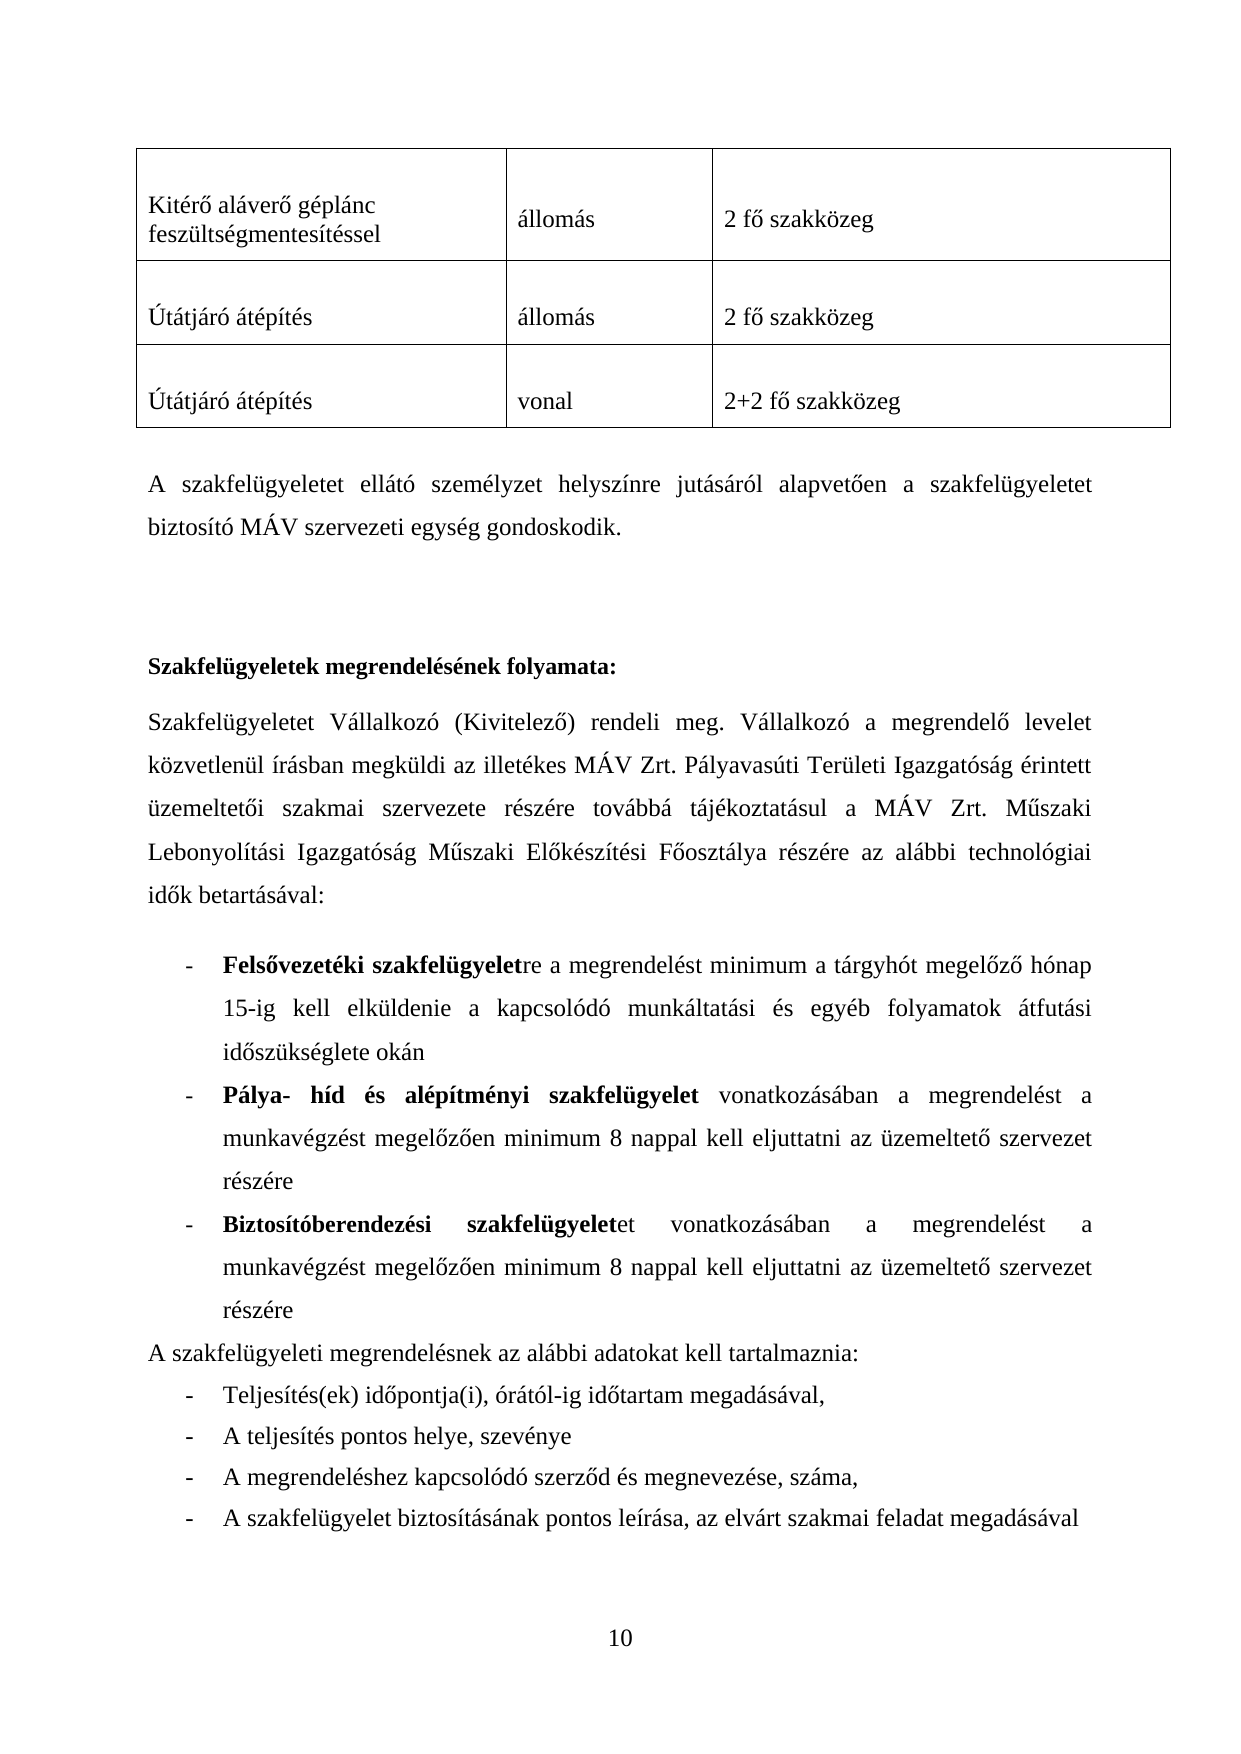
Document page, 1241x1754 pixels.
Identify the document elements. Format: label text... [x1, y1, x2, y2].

table_cell 2 fő szakközeg [713, 149, 1170, 260]
list A szakfelügyelet biztosításának pontos leírása, az elvárt szakmai feladat megadásával [185, 1503, 1093, 1532]
list Pálya- híd és alépítményi szakfelügyelet vonatkozásában a megrendelést a munkavégzést megelőzően minimum 8 nappal kell eljuttatni az üzemeltető szervezet részére [185, 1080, 1093, 1195]
table_cell vonal [507, 345, 712, 427]
list Teljesítés(ek) időpontja(i), órától-ig időtartam megadásával, [185, 1380, 1093, 1408]
table_cell Útátjáró átépítés [137, 345, 506, 427]
text Szakfelügyeletet Vállalkozó (Kivitelező) rendeli meg. Vállalkozó a megrendelő levelet közvetlenül írásban megküldi az illetékes MÁV Zrt. Pályavasúti Területi Igazgatóság érintett üzemeltetői szakmai szervezete részére továbbá tájékoztatásul a MÁV Zrt. Műszaki Lebonyolítási Igazgatóság Műszaki Előkészítési Főosztálya részére az alábbi technológiai idők betartásával: [148, 707, 1093, 908]
table_cell 2+2 fő szakközeg [713, 345, 1170, 427]
list Felsővezetéki szakfelügyeletre a megrendelést minimum a tárgyhót megelőző hónap 15-ig kell elküldenie a kapcsolódó munkáltatási és egyéb folyamatok átfutási időszükséglete okán [185, 950, 1093, 1065]
text A szakfelügyeleti megrendelésnek az alábbi adatokat kell tartalmaznia: [148, 1338, 1093, 1367]
text A szakfelügyeletet ellátó személyzet helyszínre jutásáról alapvetően a szakfelügyeletet biztosító MÁV szervezeti egység gondoskodik. [148, 469, 1093, 541]
table_cell állomás [507, 149, 712, 260]
table_cell állomás [507, 261, 712, 343]
table_cell Útátjáró átépítés [137, 261, 506, 343]
list Biztosítóberendezési szakfelügyeletet vonatkozásában a megrendelést a munkavégzést megelőzően minimum 8 nappal kell eljuttatni az üzemeltető szervezet részére [185, 1209, 1093, 1324]
list A megrendeléshez kapcsolódó szerződ és megnevezése, száma, [185, 1462, 1093, 1491]
text Szakfelügyeletek megrendelésének folyamata: [148, 652, 1093, 679]
table_cell Kitérő aláverő géplánc feszültségmentesítéssel [137, 149, 506, 260]
table_cell 2 fő szakközeg [713, 261, 1170, 343]
list A teljesítés pontos helye, szevénye [185, 1421, 1093, 1450]
